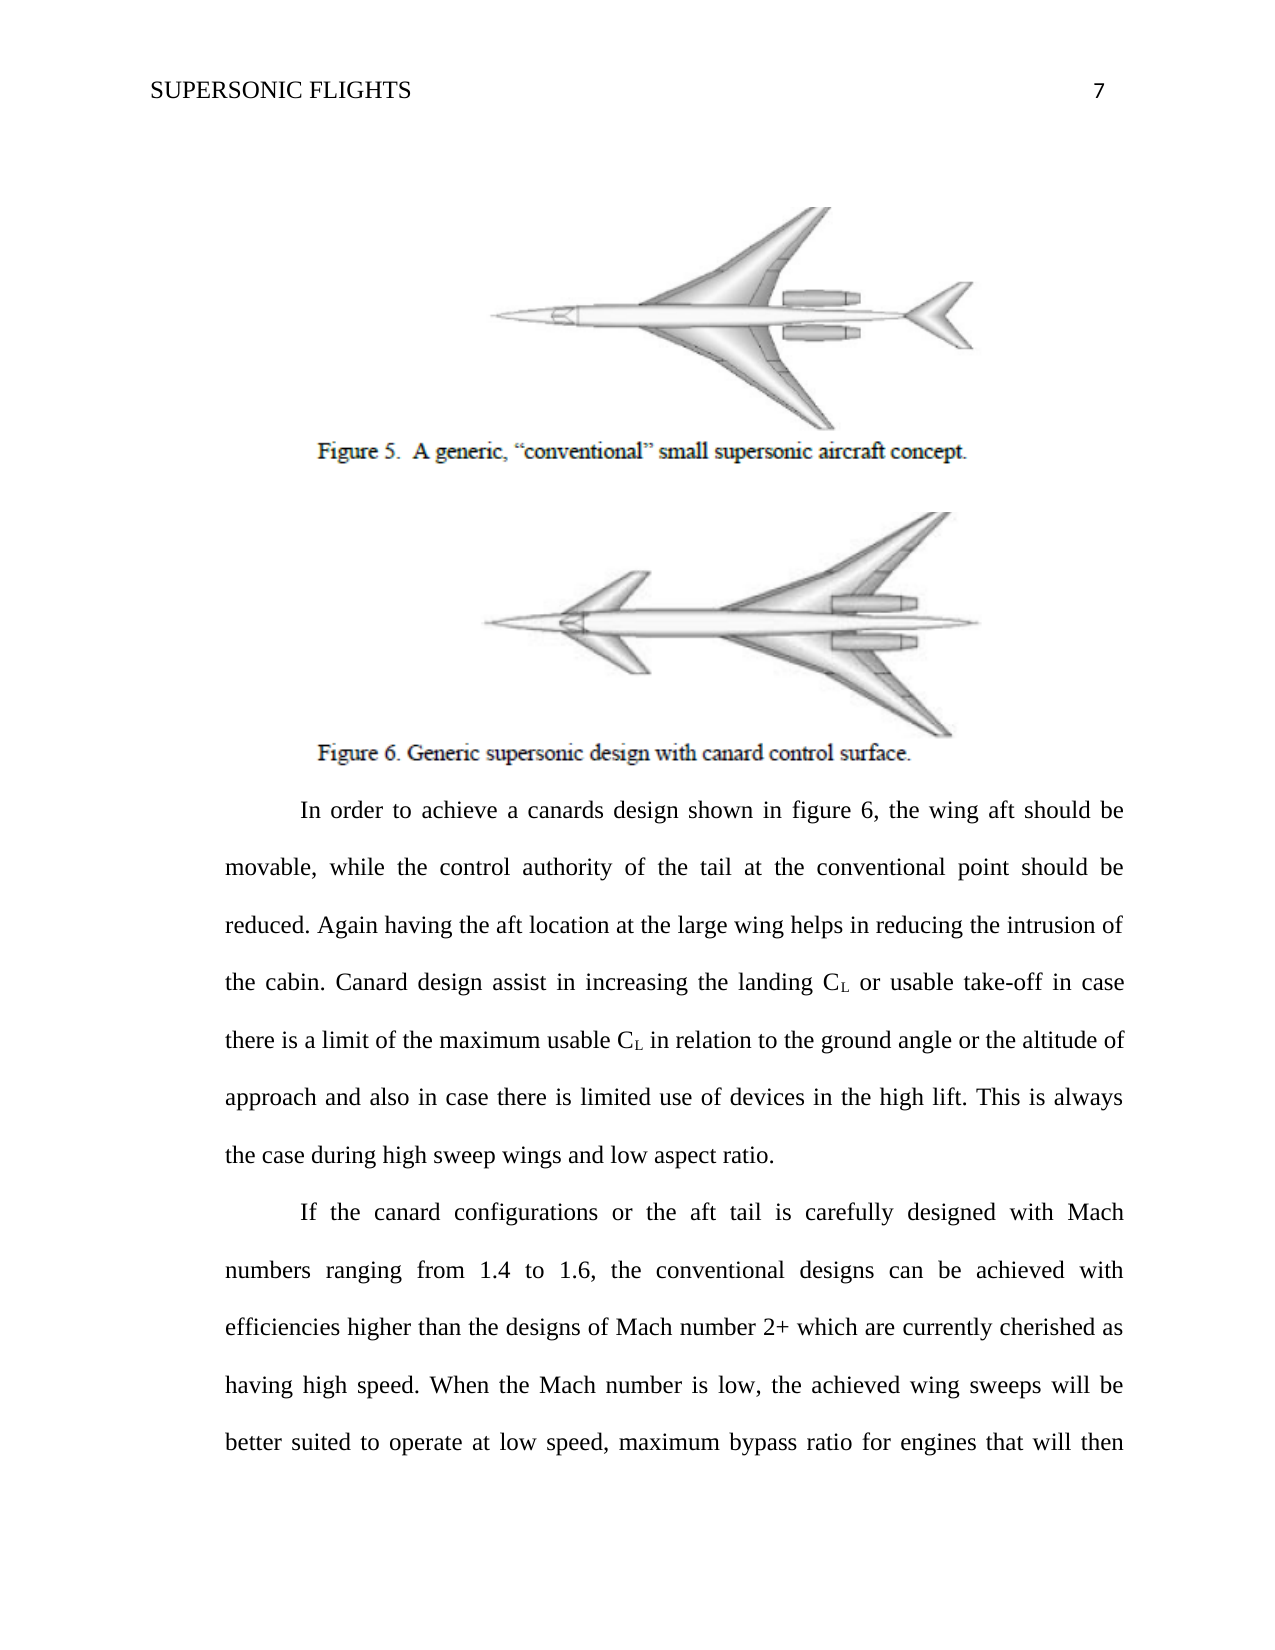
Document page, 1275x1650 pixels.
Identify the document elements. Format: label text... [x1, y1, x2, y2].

picture [300, 512, 985, 767]
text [225, 1197, 1125, 1456]
text In order to achieve a canards design shown in figure 6, the wing aft should be movable, while the control authority of the tail at the conventional point should be reduced. Again having the aft location at the large wing helps in reducing the intrusion of the cabin. Canard design assist in increasing the landing CL or usable take-off in case there is a limit of the maximum usable CL in relation to the ground angle or the altitude of approach and also in case there is limited use of devices in the high lift. This is always the case during high sweep wings and low aspect ratio. [225, 795, 1125, 1168]
picture [300, 207, 1136, 484]
